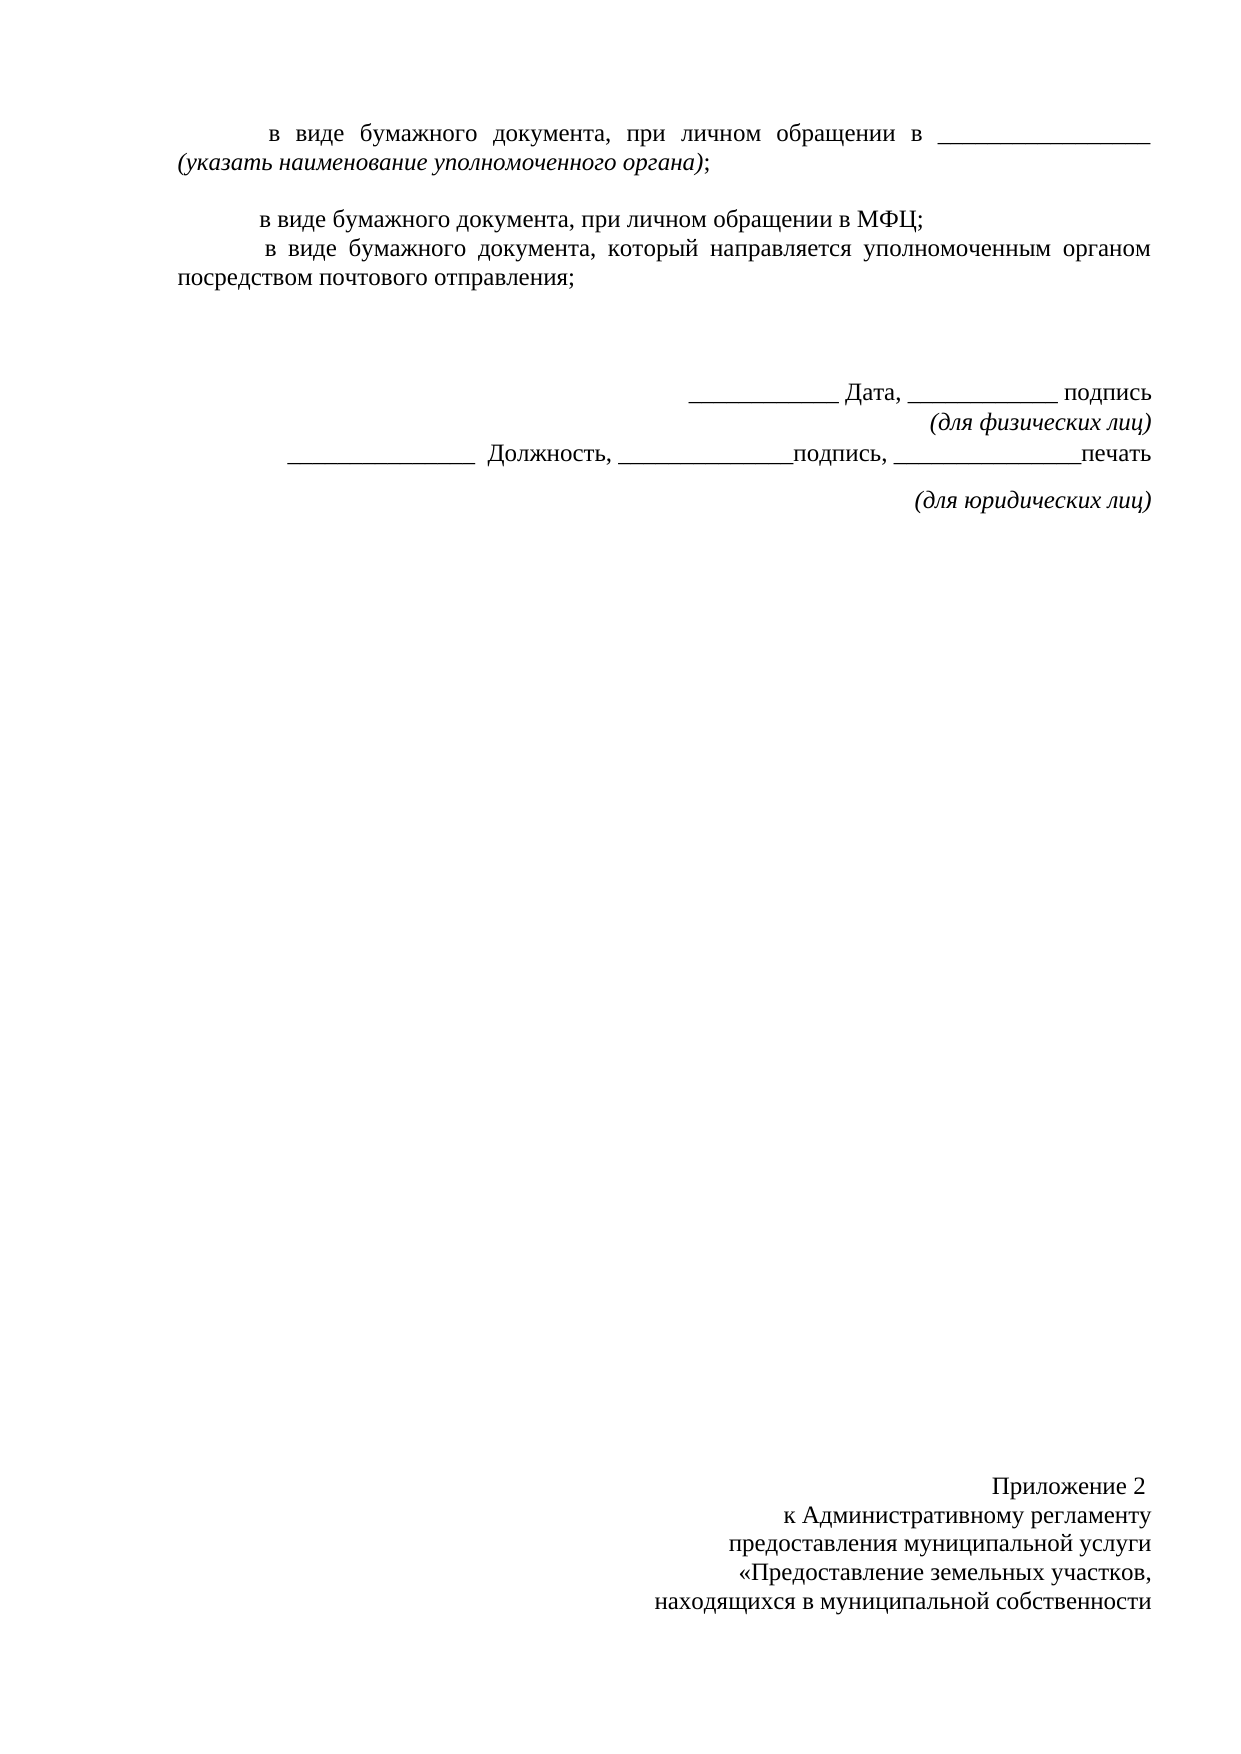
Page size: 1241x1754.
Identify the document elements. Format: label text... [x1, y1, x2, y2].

text находящихся в муниципальной собственности [177, 1586, 1152, 1615]
text в виде бумажного документа, при личном обращении в МФЦ; [177, 204, 1152, 233]
text Приложение 2 к Административному регламенту [177, 1471, 1152, 1528]
text «Предоставление земельных участков, [177, 1557, 1152, 1586]
text (для юридических лиц) [177, 485, 1152, 513]
text в виде бумажного документа, при личном обращении в _________________ (указать наименование уполномоченного органа); [177, 118, 1152, 176]
text ____________ Дата, ____________ подпись [177, 377, 1152, 406]
text в виде бумажного документа, который направляется уполномоченным органом посредством почтового отправления; [177, 233, 1152, 291]
text предоставления муниципальной услуги [177, 1528, 1152, 1557]
text _______________ Должность, ______________подпись, _______________печать [177, 438, 1152, 466]
text (для физических лиц) [177, 407, 1152, 436]
